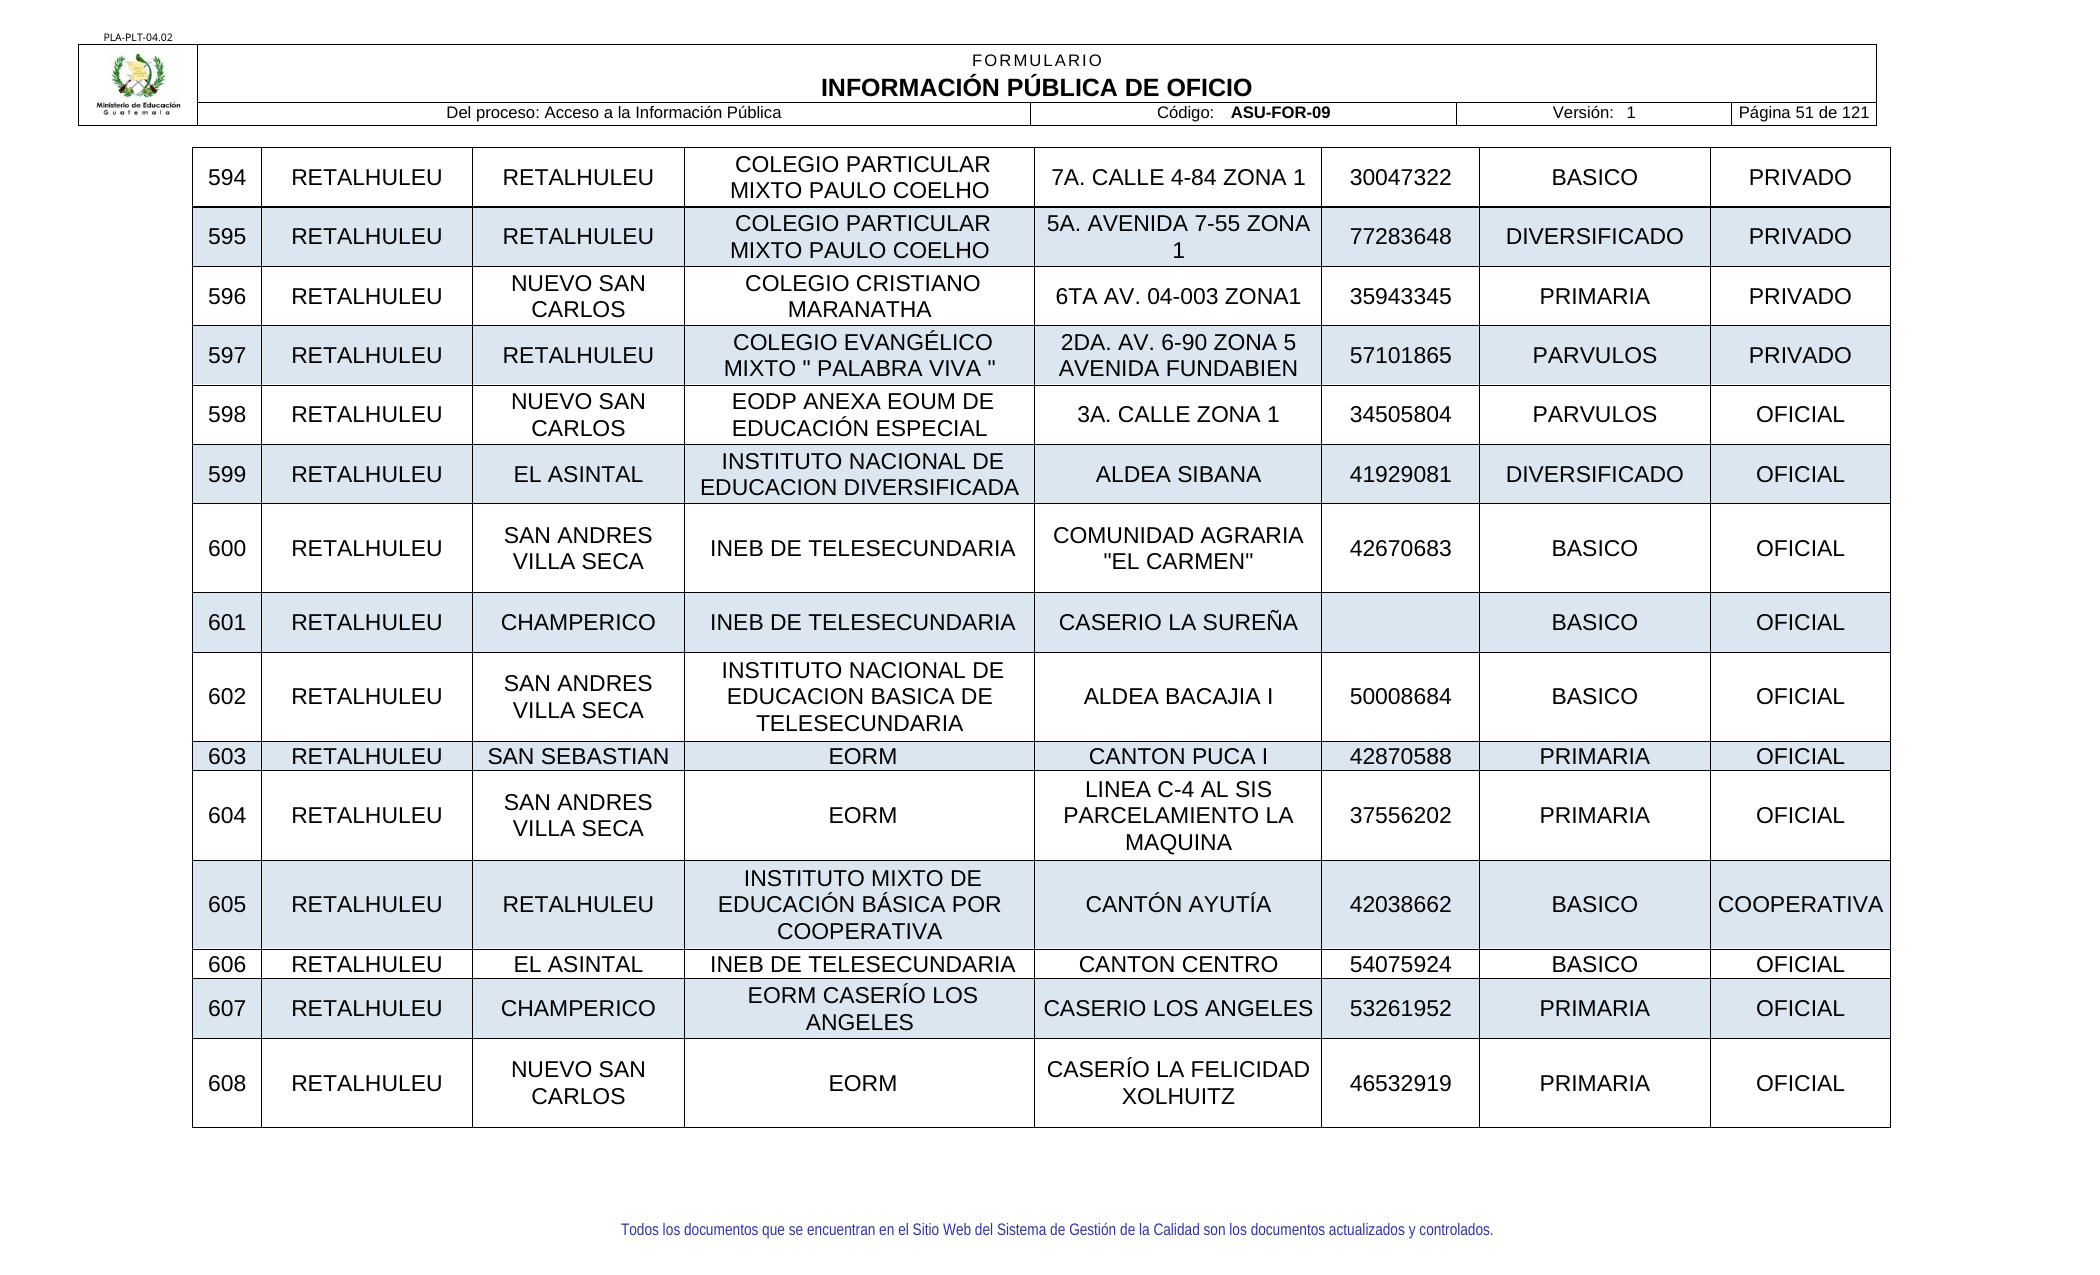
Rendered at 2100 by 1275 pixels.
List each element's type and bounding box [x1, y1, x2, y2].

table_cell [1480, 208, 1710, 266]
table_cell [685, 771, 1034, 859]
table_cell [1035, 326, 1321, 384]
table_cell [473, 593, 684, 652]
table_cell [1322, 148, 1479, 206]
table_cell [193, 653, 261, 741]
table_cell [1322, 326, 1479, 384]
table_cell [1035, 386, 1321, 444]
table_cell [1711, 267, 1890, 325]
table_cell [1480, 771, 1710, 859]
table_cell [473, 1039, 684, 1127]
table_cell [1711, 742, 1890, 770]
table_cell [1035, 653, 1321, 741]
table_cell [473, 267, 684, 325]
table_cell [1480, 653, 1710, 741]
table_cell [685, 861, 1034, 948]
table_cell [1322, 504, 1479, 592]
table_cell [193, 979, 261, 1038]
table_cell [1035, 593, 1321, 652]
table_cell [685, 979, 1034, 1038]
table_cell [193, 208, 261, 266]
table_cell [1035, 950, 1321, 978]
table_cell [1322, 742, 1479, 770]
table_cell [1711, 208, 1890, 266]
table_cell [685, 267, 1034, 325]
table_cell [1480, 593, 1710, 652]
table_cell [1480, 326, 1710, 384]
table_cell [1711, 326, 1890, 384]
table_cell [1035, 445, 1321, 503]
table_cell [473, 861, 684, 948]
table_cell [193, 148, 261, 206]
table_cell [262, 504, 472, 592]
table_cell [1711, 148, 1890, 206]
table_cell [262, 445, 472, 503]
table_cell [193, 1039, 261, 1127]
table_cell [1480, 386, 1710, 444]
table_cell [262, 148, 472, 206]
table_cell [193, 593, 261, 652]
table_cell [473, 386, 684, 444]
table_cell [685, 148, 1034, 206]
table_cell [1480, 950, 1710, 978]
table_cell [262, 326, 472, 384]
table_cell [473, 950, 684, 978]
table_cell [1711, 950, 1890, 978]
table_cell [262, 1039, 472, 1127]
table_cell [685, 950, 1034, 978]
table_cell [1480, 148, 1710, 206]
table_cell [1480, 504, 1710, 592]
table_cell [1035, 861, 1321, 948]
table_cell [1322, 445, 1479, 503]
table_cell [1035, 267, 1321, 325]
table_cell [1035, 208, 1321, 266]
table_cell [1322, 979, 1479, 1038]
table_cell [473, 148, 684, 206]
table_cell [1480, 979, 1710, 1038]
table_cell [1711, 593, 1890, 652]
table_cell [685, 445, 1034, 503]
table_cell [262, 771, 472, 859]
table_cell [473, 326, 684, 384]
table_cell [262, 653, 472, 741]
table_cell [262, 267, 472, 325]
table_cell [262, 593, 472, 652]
picture [95, 51, 181, 117]
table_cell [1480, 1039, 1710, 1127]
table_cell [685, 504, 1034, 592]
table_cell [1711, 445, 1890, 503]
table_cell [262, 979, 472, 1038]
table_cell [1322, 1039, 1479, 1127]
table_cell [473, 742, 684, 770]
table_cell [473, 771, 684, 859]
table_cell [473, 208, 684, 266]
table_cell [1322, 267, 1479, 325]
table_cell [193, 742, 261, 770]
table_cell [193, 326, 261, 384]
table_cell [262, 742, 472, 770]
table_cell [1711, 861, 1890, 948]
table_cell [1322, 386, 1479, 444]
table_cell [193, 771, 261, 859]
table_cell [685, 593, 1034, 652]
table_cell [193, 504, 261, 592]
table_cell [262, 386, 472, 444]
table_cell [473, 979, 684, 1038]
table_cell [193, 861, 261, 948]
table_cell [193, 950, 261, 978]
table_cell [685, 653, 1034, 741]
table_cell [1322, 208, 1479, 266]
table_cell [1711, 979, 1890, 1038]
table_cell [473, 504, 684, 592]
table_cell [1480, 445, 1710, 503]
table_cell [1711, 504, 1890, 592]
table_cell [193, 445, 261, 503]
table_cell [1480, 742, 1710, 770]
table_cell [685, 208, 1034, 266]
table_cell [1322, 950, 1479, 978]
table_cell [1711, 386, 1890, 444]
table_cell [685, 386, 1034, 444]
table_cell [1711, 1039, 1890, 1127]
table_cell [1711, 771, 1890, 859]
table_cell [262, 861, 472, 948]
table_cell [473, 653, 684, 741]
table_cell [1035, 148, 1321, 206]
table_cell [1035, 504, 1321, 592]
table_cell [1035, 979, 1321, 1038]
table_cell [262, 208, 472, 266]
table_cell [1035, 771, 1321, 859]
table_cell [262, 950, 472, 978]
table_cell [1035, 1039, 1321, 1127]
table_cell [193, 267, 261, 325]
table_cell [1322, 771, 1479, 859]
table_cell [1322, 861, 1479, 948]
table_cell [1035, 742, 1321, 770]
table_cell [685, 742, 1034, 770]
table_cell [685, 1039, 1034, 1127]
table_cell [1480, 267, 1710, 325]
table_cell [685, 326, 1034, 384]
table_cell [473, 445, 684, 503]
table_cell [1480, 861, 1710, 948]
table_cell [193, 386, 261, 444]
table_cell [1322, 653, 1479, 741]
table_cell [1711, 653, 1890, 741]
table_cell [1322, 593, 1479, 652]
